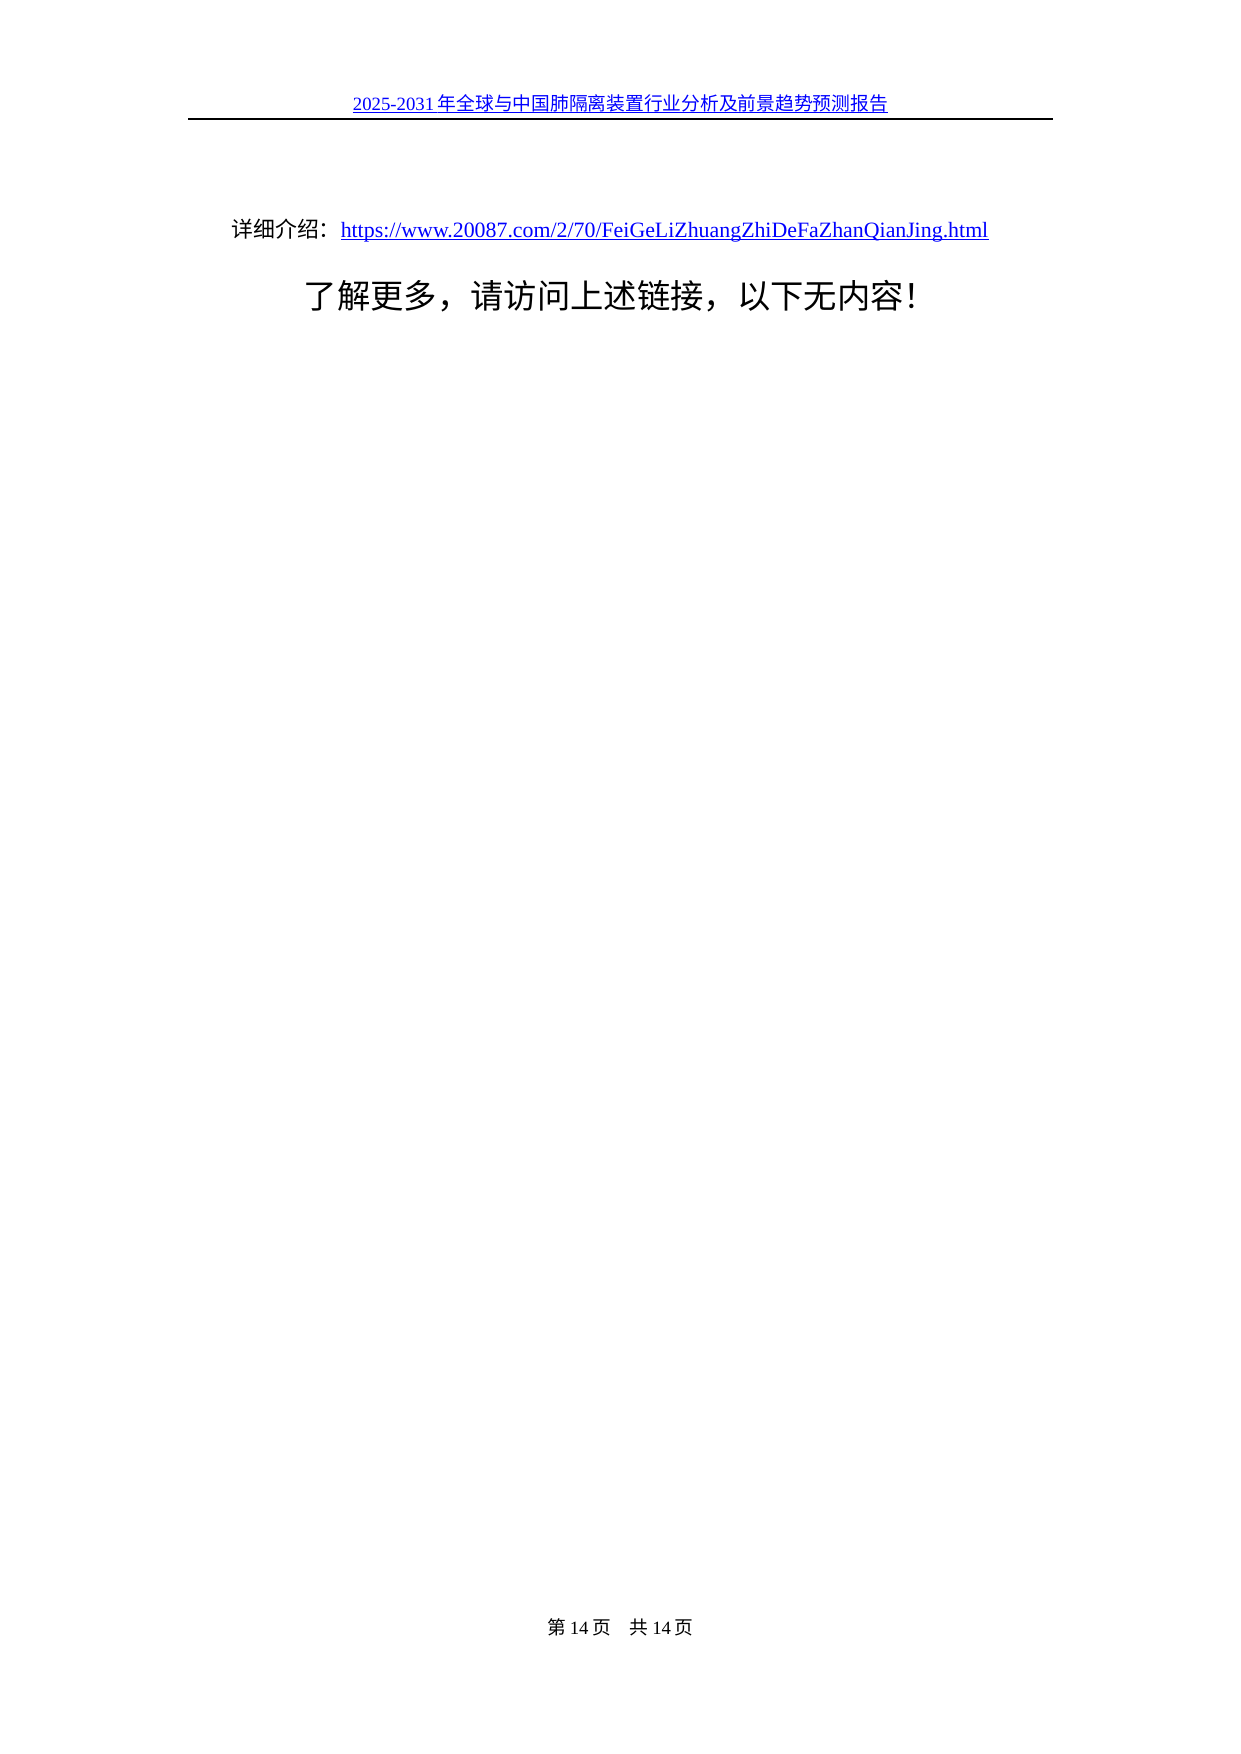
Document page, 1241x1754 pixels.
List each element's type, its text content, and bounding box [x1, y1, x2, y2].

text 详细介绍：https://www.20087.com/2/70/FeiGeLiZhuangZhiDeFaZhanQianJing.html [187, 212, 1053, 244]
title 了解更多，请访问上述链接，以下无内容！ [187, 262, 1053, 327]
